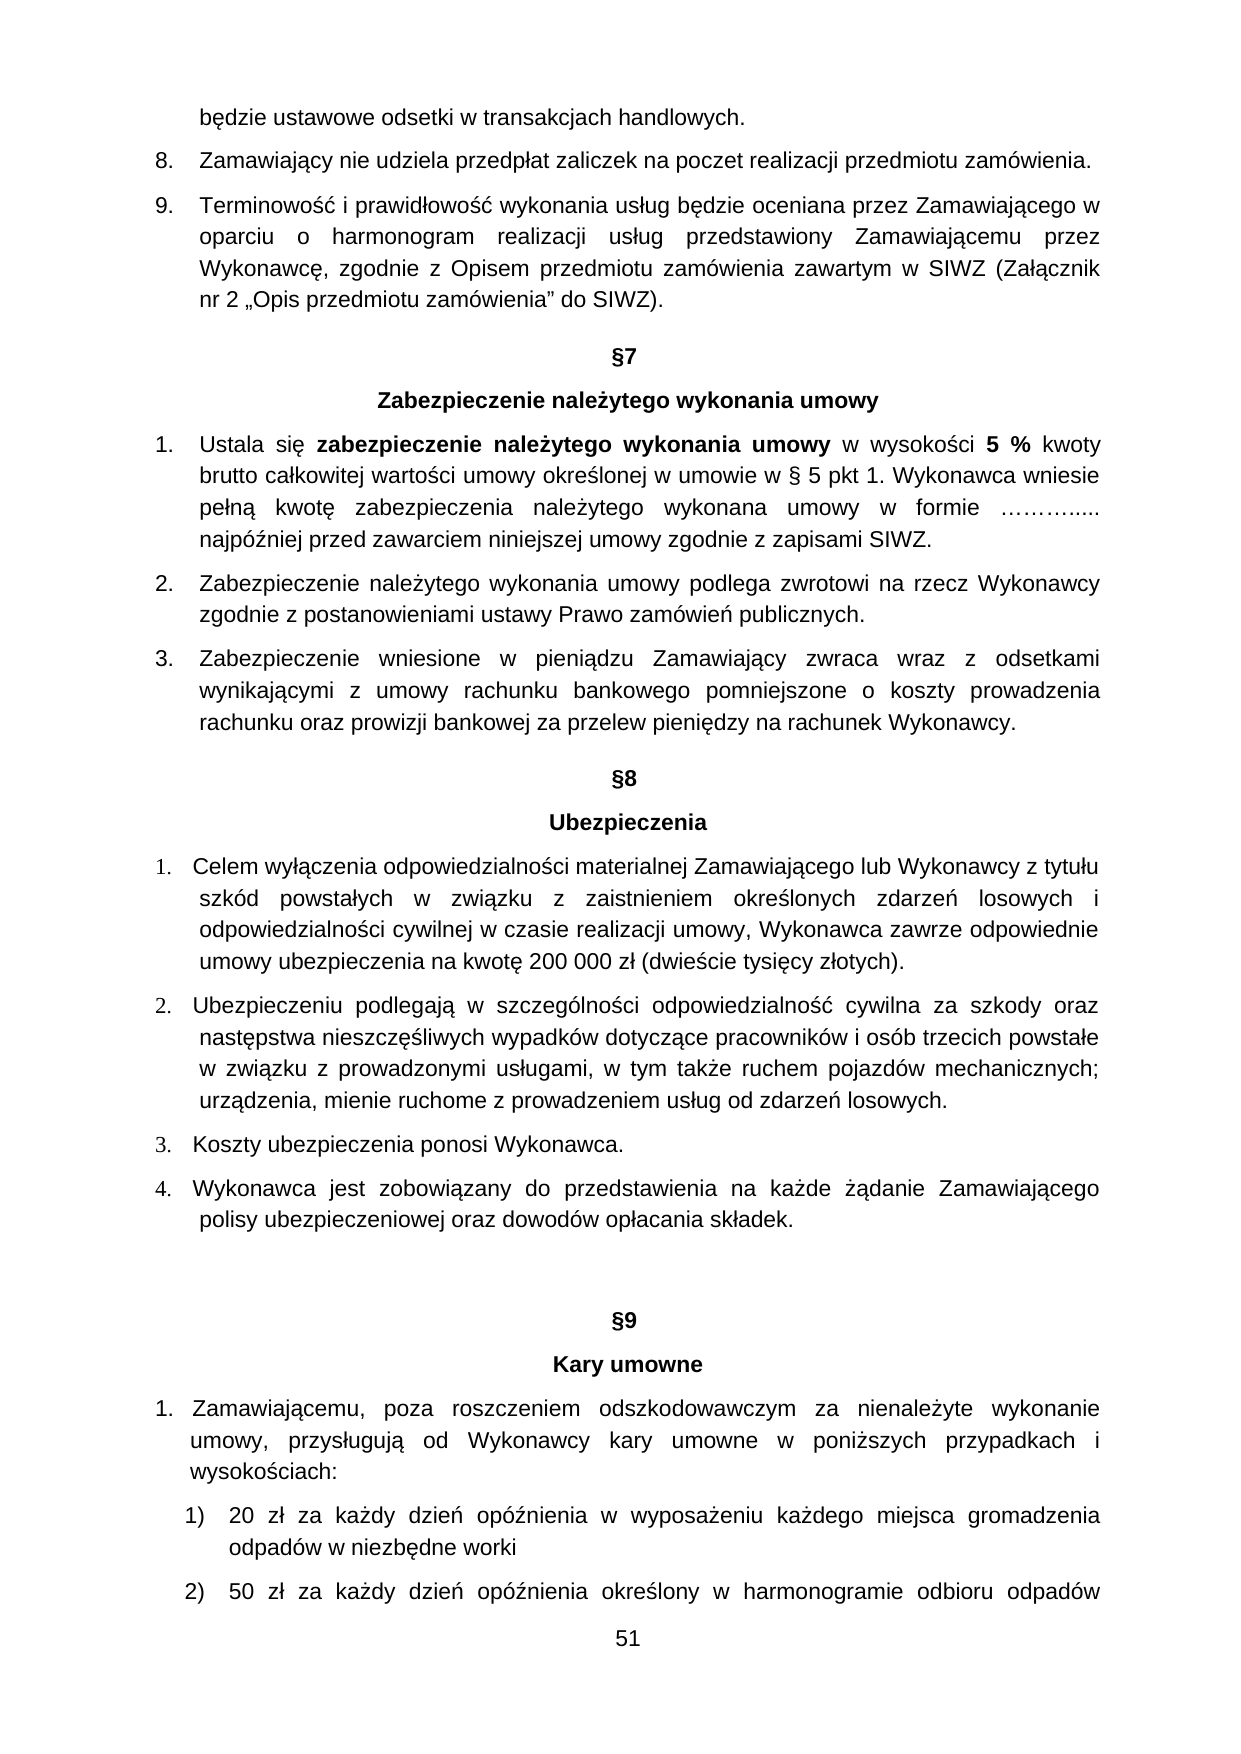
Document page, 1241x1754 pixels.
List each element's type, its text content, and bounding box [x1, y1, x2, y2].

list Zamawiający nie udziela przedpłat zaliczek na poczet realizacji przedmiotu zamówienia. [155, 147, 1101, 174]
text Kary umowne [155, 1351, 1101, 1377]
list Celem wyłączenia odpowiedzialności materialnej Zamawiającego lub Wykonawcy z tytułu szkód powstałych w związku z zaistnieniem określonych zdarzeń losowych i odpowiedzialności cywilnej w czasie realizacji umowy, Wykonawca zawrze odpowiednie umowy ubezpieczenia na kwotę 200 000 zł (dwieście tysięcy złotych). [155, 853, 1099, 974]
list Terminowość i prawidłowość wykonania usług będzie oceniana przez Zamawiającego w oparciu o harmonogram realizacji usług przedstawiony Zamawiającemu przez Wykonawcę, zgodnie z Opisem przedmiotu zamówienia zawartym w SIWZ (Załącznik nr 2 „Opis przedmiotu zamówienia” do SIWZ). [155, 192, 1101, 313]
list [155, 103, 1099, 130]
text Zabezpieczenie należytego wykonania umowy [155, 387, 1101, 413]
subtitle §8 [155, 765, 1093, 791]
list Ubezpieczeniu podlegają w szczególności odpowiedzialność cywilna za szkody oraz następstwa nieszczęśliwych wypadków dotyczące pracowników i osób trzecich powstałe w związku z prowadzonymi usługami, w tym także ruchem pojazdów mechanicznych; urządzenia, mienie ruchome z prowadzeniem usług od zdarzeń losowych. [155, 992, 1100, 1113]
text 1. Zamawiającemu, poza roszczeniem odszkodowawczym za nienależyte wykonanie umowy, przysługują od Wykonawcy kary umowne w poniższych przypadkach i wysokościach: [155, 1395, 1101, 1484]
list 20 zł za każdy dzień opóźnienia w wyposażeniu każdego miejsca gromadzenia odpadów w niezbędne worki [184, 1502, 1101, 1560]
subtitle §9 [155, 1307, 1093, 1333]
list Koszty ubezpieczenia ponosi Wykonawca. [155, 1131, 1101, 1157]
subtitle §7 [155, 343, 1093, 369]
list Zabezpieczenie wniesione w pieniądzu Zamawiający zwraca wraz z odsetkami wynikającymi z umowy rachunku bankowego pomniejszone o koszty prowadzenia rachunku oraz prowizji bankowej za przelew pieniędzy na rachunek Wykonawcy. [155, 645, 1101, 735]
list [184, 1578, 1101, 1604]
list Zabezpieczenie należytego wykonania umowy podlega zwrotowi na rzecz Wykonawcy zgodnie z postanowieniami ustawy Prawo zamówień publicznych. [155, 570, 1101, 628]
list Wykonawca jest zobowiązany do przedstawienia na każde żądanie Zamawiającego polisy ubezpieczeniowej oraz dowodów opłacania składek. [155, 1175, 1100, 1233]
text Ubezpieczenia [155, 809, 1101, 835]
list Ustala się zabezpieczenie należytego wykonania umowy w wysokości 5 % kwoty brutto całkowitej wartości umowy określonej w umowie w § 5 pkt 1. Wykonawca wniesie pełną kwotę zabezpieczenia należytego wykonana umowy w formie ………..... najpóźniej przed zawarciem niniejszej umowy zgodnie z zapisami SIWZ. [155, 431, 1101, 552]
